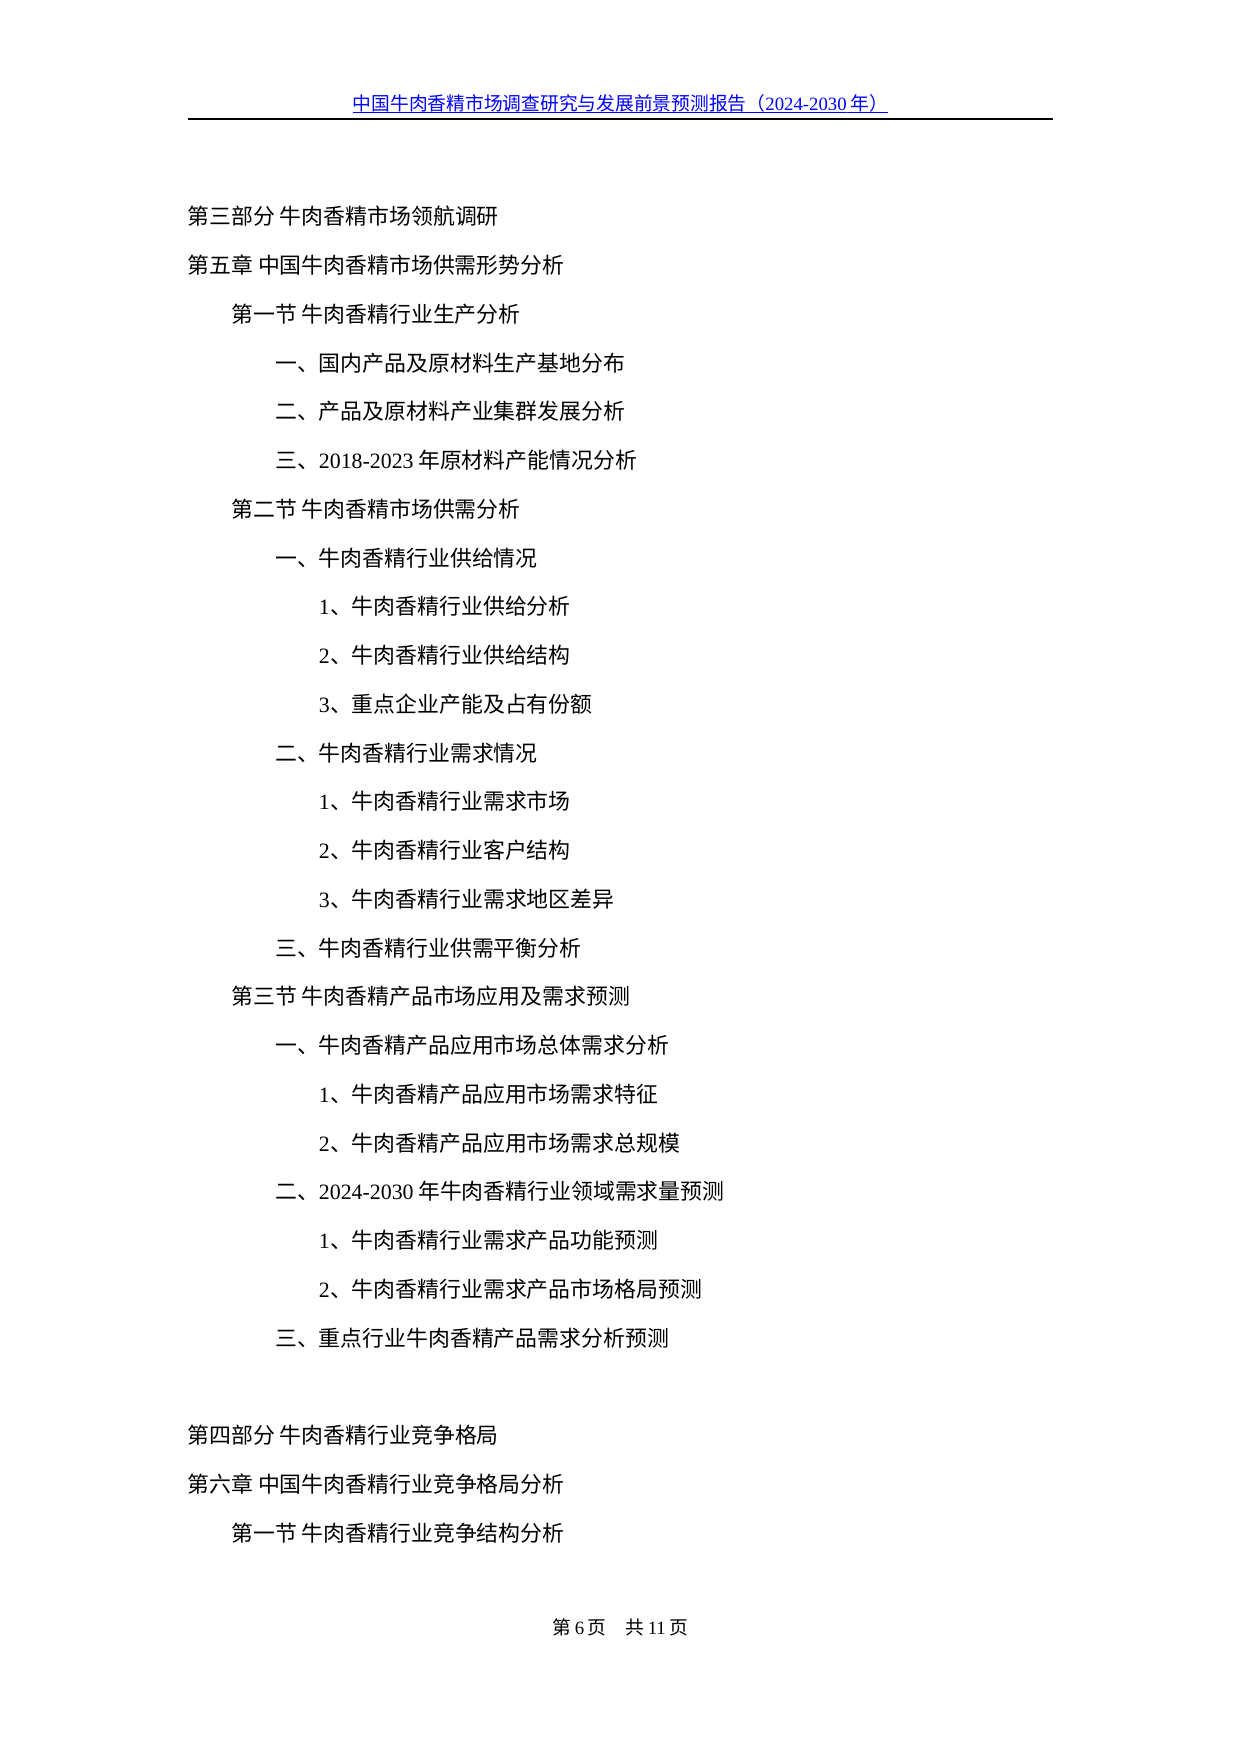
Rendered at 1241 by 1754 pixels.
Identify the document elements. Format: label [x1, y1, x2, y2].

text [187, 150, 1053, 1548]
